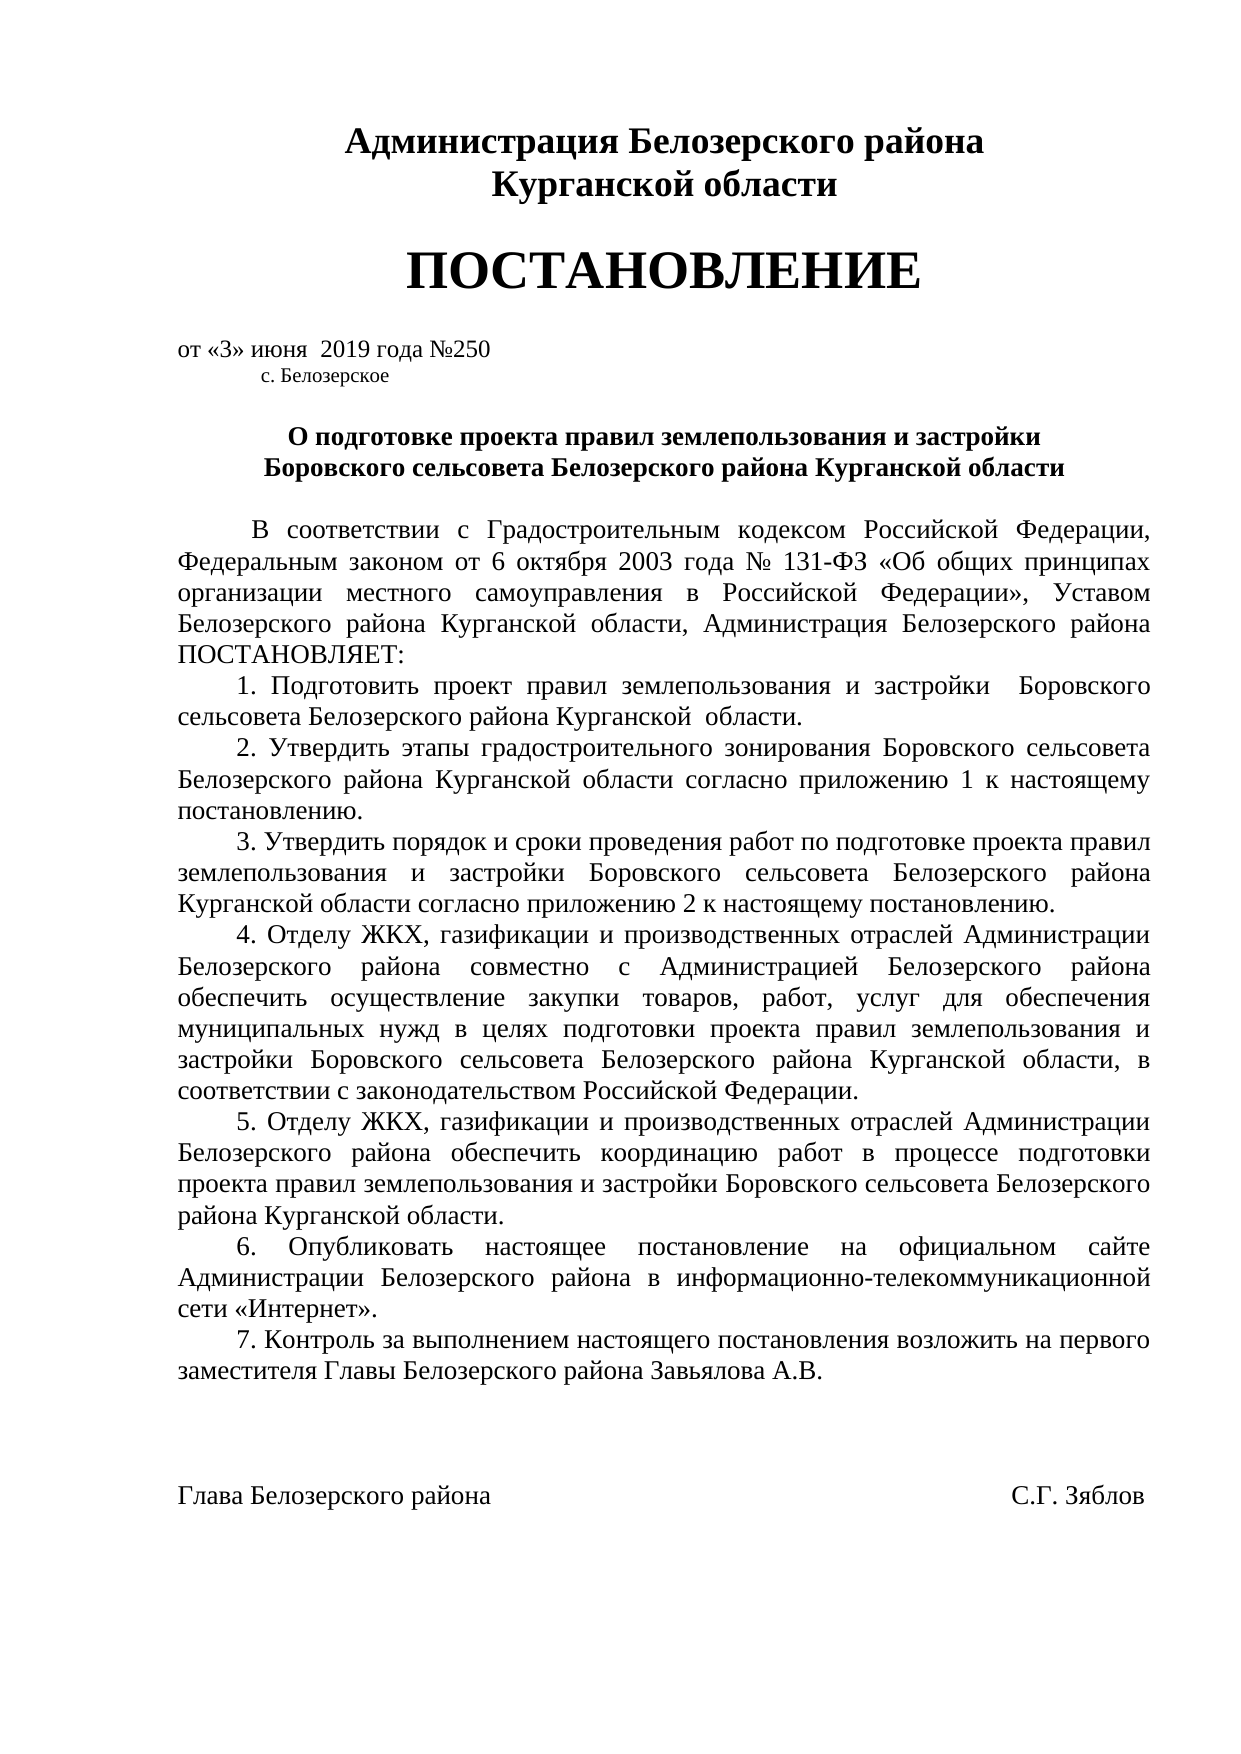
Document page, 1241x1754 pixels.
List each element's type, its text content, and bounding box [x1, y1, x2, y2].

text 4. Отделу ЖКХ, газификации и производственных отраслей Администрации Белозерского района совместно с Администрацией Белозерского района обеспечить осуществление закупки товаров, работ, услуг для обеспечения муниципальных нужд в целях подготовки проекта правил землепользования и застройки Боровского сельсовета Белозерского района Курганской области, в соответствии с законодательством Российской Федерации. [177, 918, 1152, 1105]
text 1. Подготовить проект правил землепользования и застройки Боровского сельсовета Белозерского района Курганской области. [177, 669, 1152, 732]
text с. Белозерское [177, 362, 1152, 387]
text ПОСТАНОВЛЕНИЕ [177, 238, 1152, 300]
text В соответствии с Градостроительным кодексом Российской Федерации, Федеральным законом от 6 октября 2003 года № 131-ФЗ «Об общих принципах организации местного самоуправления в Российской Федерации», Уставом Белозерского района Курганской области, Администрация Белозерского района ПОСТАНОВЛЯЕТ: [177, 513, 1152, 669]
text О подготовке проекта правил землепользования и застройки [177, 420, 1152, 451]
text Глава Белозерского района С.Г. Зяблов [177, 1479, 1152, 1510]
text 3. Утвердить порядок и сроки проведения работ по подготовке проекта правил землепользования и застройки Боровского сельсовета Белозерского района Курганской области согласно приложению 2 к настоящему постановлению. [177, 825, 1152, 918]
text Боровского сельсовета Белозерского района Курганской области [177, 451, 1152, 482]
text 5. Отделу ЖКХ, газификации и производственных отраслей Администрации Белозерского района обеспечить координацию работ в процессе подготовки проекта правил землепользования и застройки Боровского сельсовета Белозерского района Курганской области. [177, 1105, 1152, 1230]
text 6. Опубликовать настоящее постановление на официальном сайте Администрации Белозерского района в информационно-телекоммуникационной сети «Интернет». [177, 1230, 1152, 1323]
text Курганской области [177, 161, 1152, 204]
text 7. Контроль за выполнением настоящего постановления возложить на первого заместителя Главы Белозерского района Завьялова А.В. [177, 1323, 1152, 1386]
text 2. Утвердить этапы градостроительного зонирования Боровского сельсовета Белозерского района Курганской области согласно приложению 1 к настоящему постановлению. [177, 732, 1152, 825]
text Администрация Белозерского района [177, 118, 1152, 161]
text от «3» июня 2019 года №250 [177, 334, 1152, 362]
